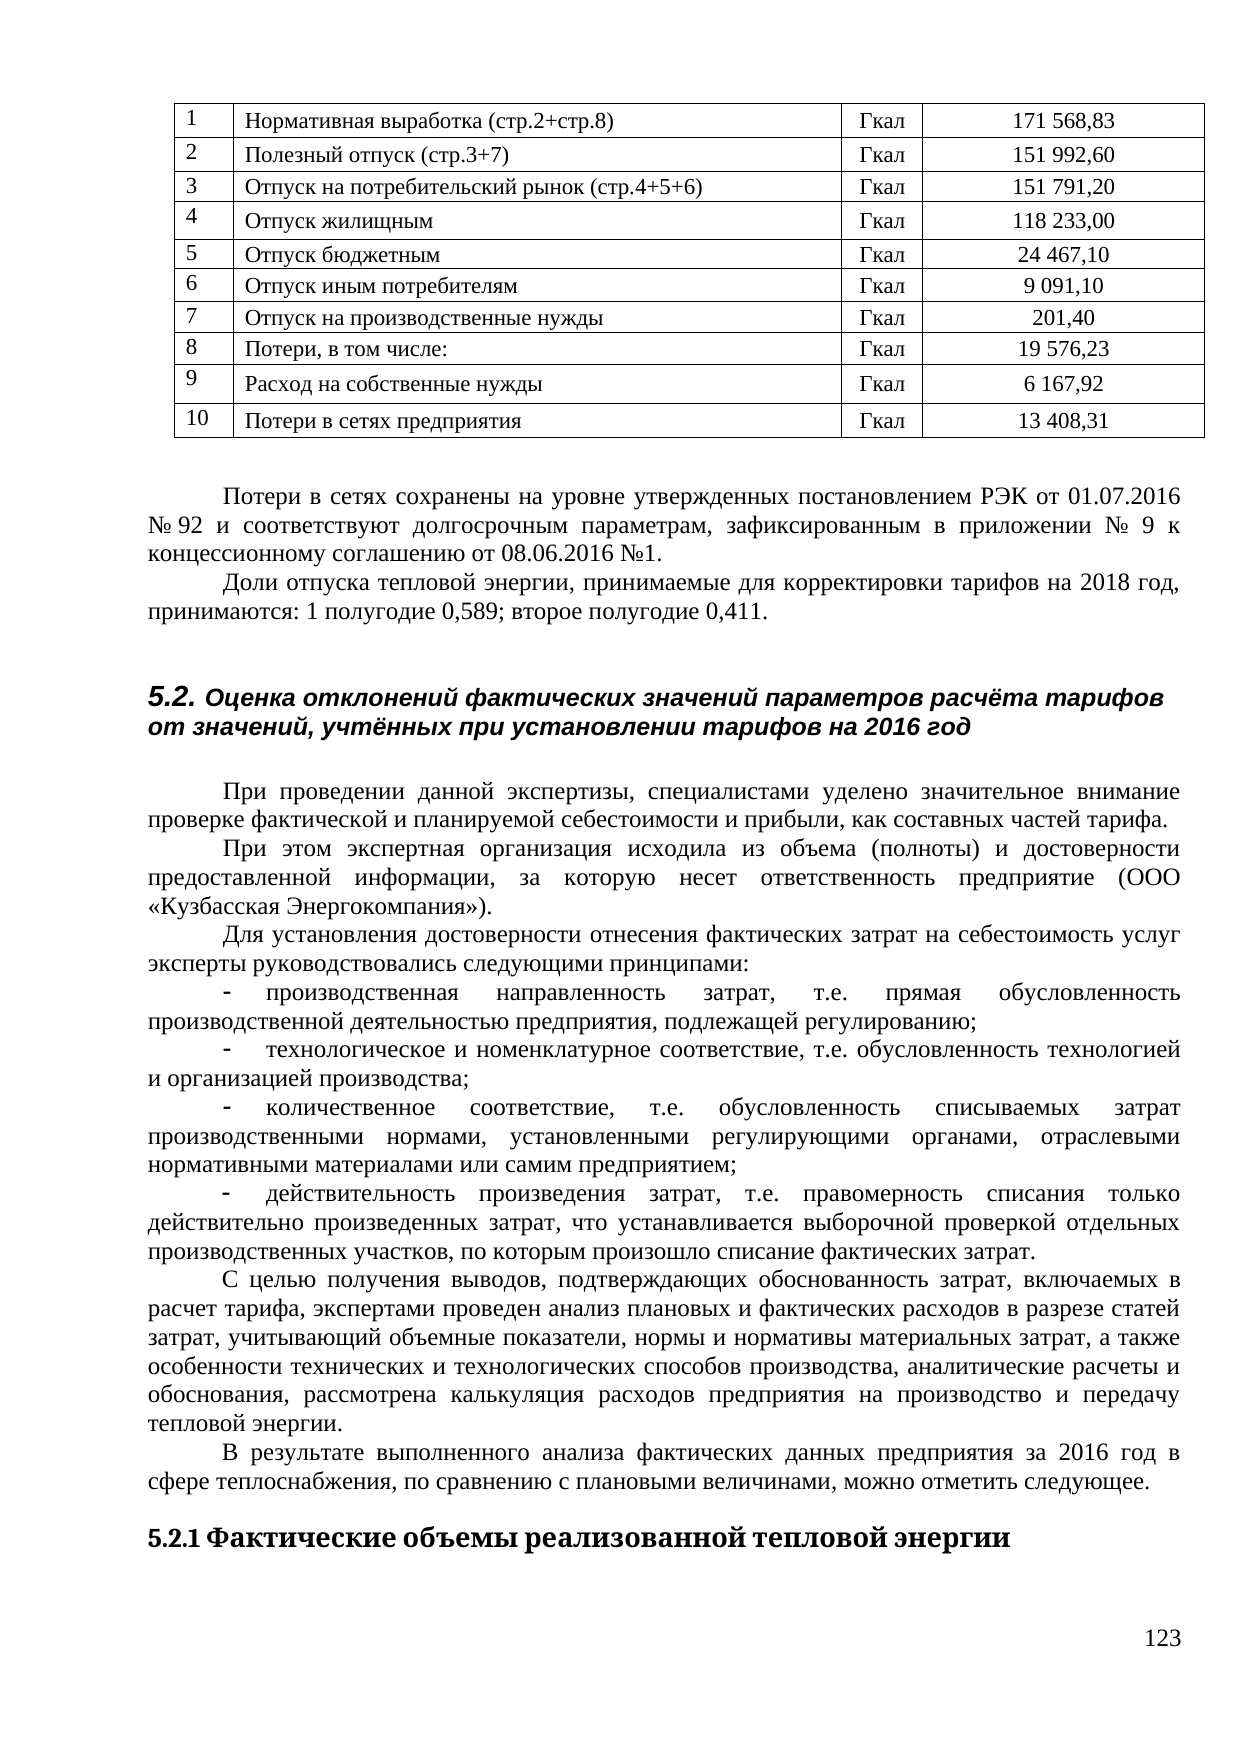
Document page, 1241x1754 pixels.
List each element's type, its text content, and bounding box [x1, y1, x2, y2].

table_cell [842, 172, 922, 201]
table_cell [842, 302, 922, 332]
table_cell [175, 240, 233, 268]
subtitle 5.2. Оценка отклонений фактических значений параметров расчёта тарифов от значений, учтённых при установлении тарифов на 2016 год [148, 678, 1181, 741]
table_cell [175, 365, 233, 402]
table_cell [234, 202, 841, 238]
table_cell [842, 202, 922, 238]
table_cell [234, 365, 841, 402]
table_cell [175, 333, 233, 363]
list количественное соответствие, т.е. обусловленность списываемых затрат производственными нормами, установленными регулирующими органами, отраслевыми нормативными материалами или самим предприятием; [148, 1092, 1181, 1178]
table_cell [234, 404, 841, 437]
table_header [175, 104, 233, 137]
text При проведении данной экспертизы, специалистами уделено значительное внимание проверке фактической и планируемой себестоимости и прибыли, как составных частей тарифа. [148, 776, 1181, 833]
text В результате выполненного анализа фактических данных предприятия за 2016 год в сфере теплоснабжения, по сравнению с плановыми величинами, можно отметить следующее. [148, 1437, 1181, 1494]
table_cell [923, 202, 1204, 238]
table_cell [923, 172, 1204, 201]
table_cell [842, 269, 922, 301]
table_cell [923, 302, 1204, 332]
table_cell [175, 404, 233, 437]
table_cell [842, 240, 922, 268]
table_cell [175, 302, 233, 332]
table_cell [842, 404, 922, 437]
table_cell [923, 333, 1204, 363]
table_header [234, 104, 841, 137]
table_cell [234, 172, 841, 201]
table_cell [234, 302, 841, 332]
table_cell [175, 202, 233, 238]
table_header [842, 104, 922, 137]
text С целью получения выводов, подтверждающих обоснованность затрат, включаемых в расчет тарифа, экспертами проведен анализ плановых и фактических расходов в разрезе статей затрат, учитывающий объемные показатели, нормы и нормативы материальных затрат, а также особенности технических и технологических способов производства, аналитические расчеты и обоснования, рассмотрена калькуляция расходов предприятия на производство и передачу тепловой энергии. [148, 1264, 1181, 1437]
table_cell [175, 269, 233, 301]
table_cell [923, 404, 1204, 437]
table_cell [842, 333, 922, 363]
text Для установления достоверности отнесения фактических затрат на себестоимость услуг эксперты руководствовались следующими принципами: [148, 919, 1181, 977]
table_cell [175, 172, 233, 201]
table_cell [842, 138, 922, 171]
text Доли отпуска тепловой энергии, принимаемые для корректировки тарифов на 2018 год, принимаются: 1 полугодие 0,589; второе полугодие 0,411. [148, 567, 1181, 625]
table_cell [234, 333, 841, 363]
text Потери в сетях сохранены на уровне утвержденных постановлением РЭК от 01.07.2016 № 92 и соответствуют долгосрочным параметрам, зафиксированным в приложении № 9 к концессионному соглашению от 08.06.2016 №1. [148, 481, 1181, 567]
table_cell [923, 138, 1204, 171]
list технологическое и номенклатурное соответствие, т.е. обусловленность технологией и организацией производства; [148, 1034, 1181, 1092]
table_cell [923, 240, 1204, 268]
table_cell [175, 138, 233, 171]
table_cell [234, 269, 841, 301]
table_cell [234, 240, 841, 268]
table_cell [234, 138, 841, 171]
text При этом экспертная организация исходила из объема (полноты) и достоверности предоставленной информации, за которую несет ответственность предприятие (ООО «Кузбасская Энергокомпания»). [148, 833, 1181, 919]
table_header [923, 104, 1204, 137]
list действительность произведения затрат, т.е. правомерность списания только действительно произведенных затрат, что устанавливается выборочной проверкой отдельных производственных участков, по которым произошло списание фактических затрат. [148, 1178, 1181, 1264]
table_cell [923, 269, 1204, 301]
list производственная направленность затрат, т.е. прямая обусловленность производственной деятельностью предприятия, подлежащей регулированию; [148, 977, 1181, 1034]
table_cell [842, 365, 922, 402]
subtitle 5.2.1 Фактические объемы реализованной тепловой энергии [148, 1523, 1181, 1554]
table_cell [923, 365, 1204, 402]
